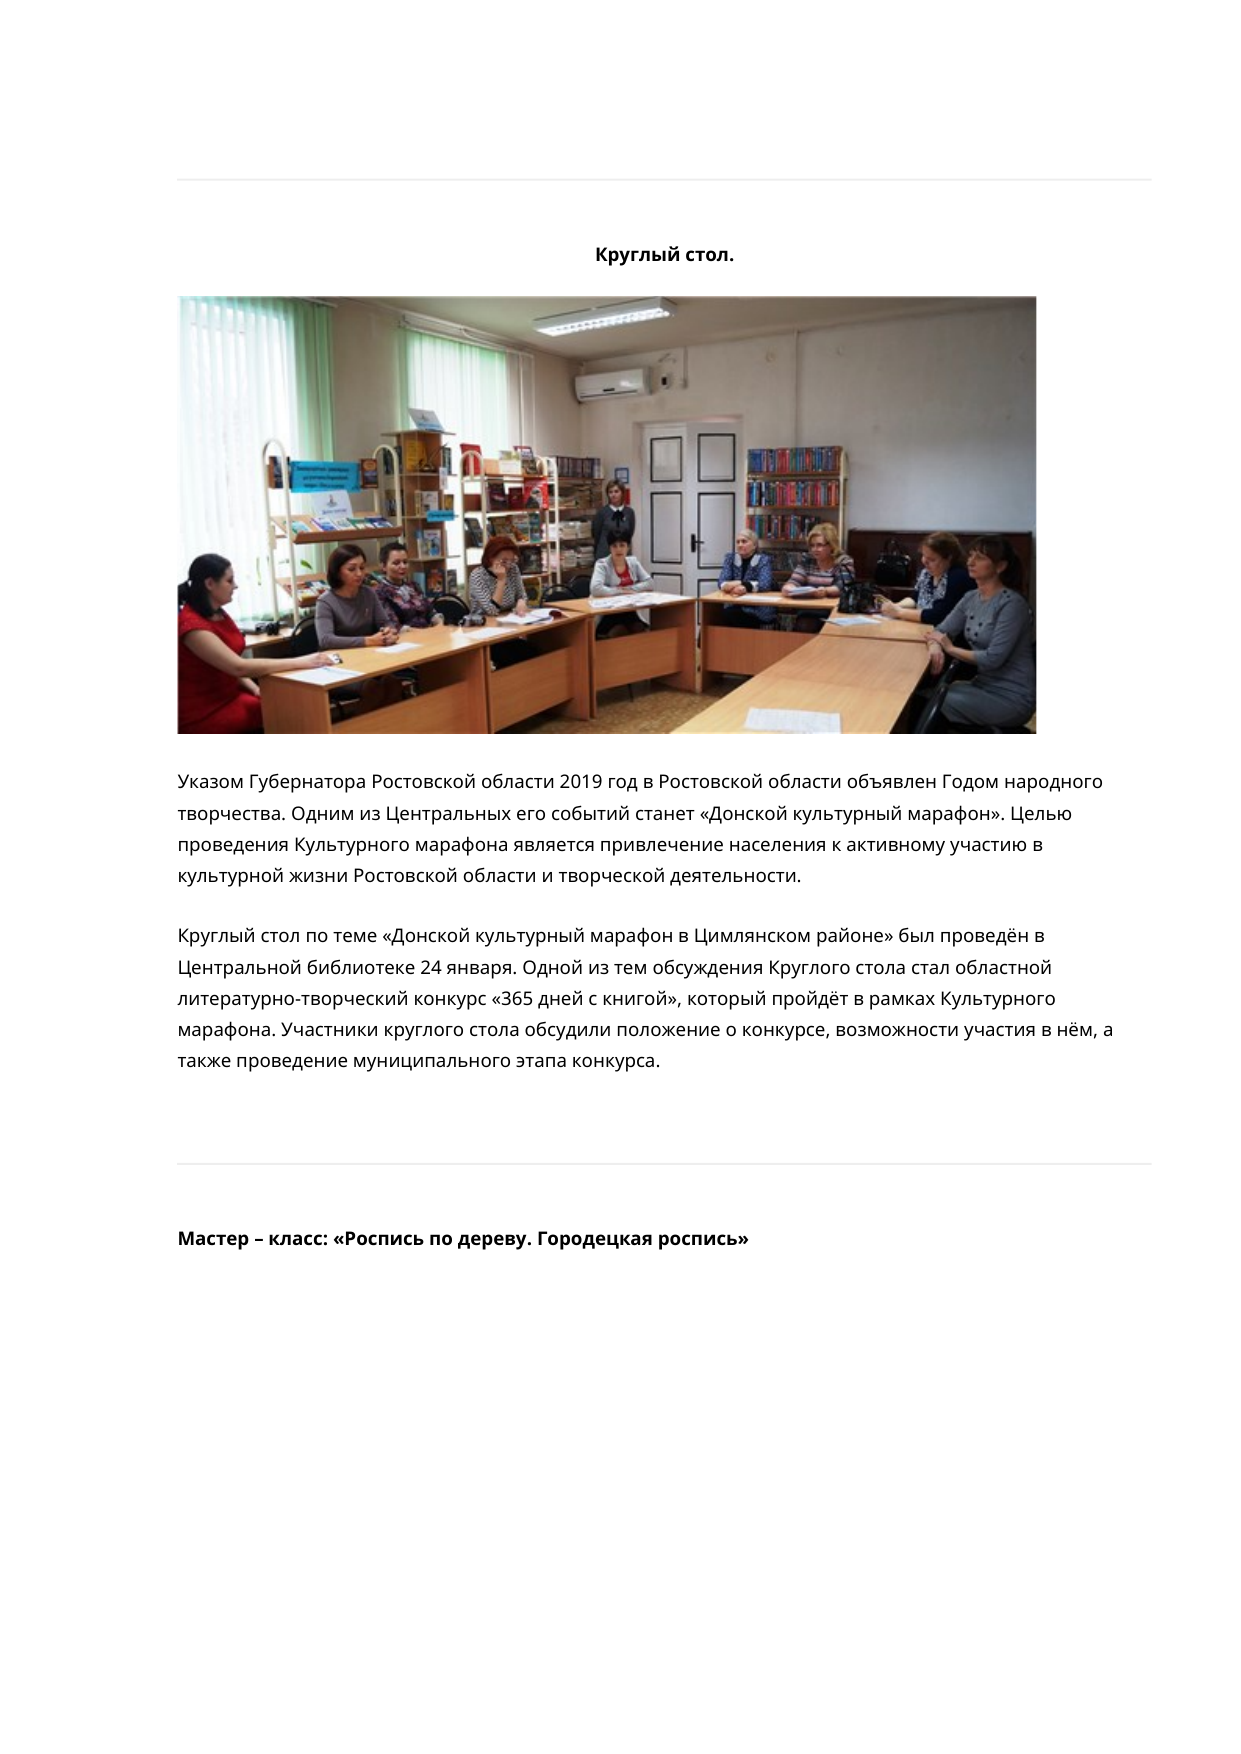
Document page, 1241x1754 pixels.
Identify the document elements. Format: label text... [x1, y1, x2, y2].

picture [177, 296, 1037, 734]
text Круглый стол по теме «Донской культурный марафон в Цимлянском районе» был проведён в Центральной библиотеке 24 января. Одной из тем обсуждения Круглого стола стал областной литературно-творческий конкурс «365 дней с книгой», который пройдёт в рамках Культурного марафона. Участники круглого стола обсудили положение о конкурсе, возможности участия в нём, а также проведение муниципального этапа конкурса. [177, 917, 1152, 1073]
text Круглый стол. [177, 236, 1152, 267]
text Мастер – класс: «Роспись по дереву. Городецкая роспись» [177, 1220, 1152, 1251]
text Указом Губернатора Ростовской области 2019 год в Ростовской области объявлен Годом народного творчества. Одним из Центральных его событий станет «Донской культурный марафон». Целью проведения Культурного марафона является привлечение населения к активному участию в культурной жизни Ростовской области и творческой деятельности. [177, 763, 1152, 888]
